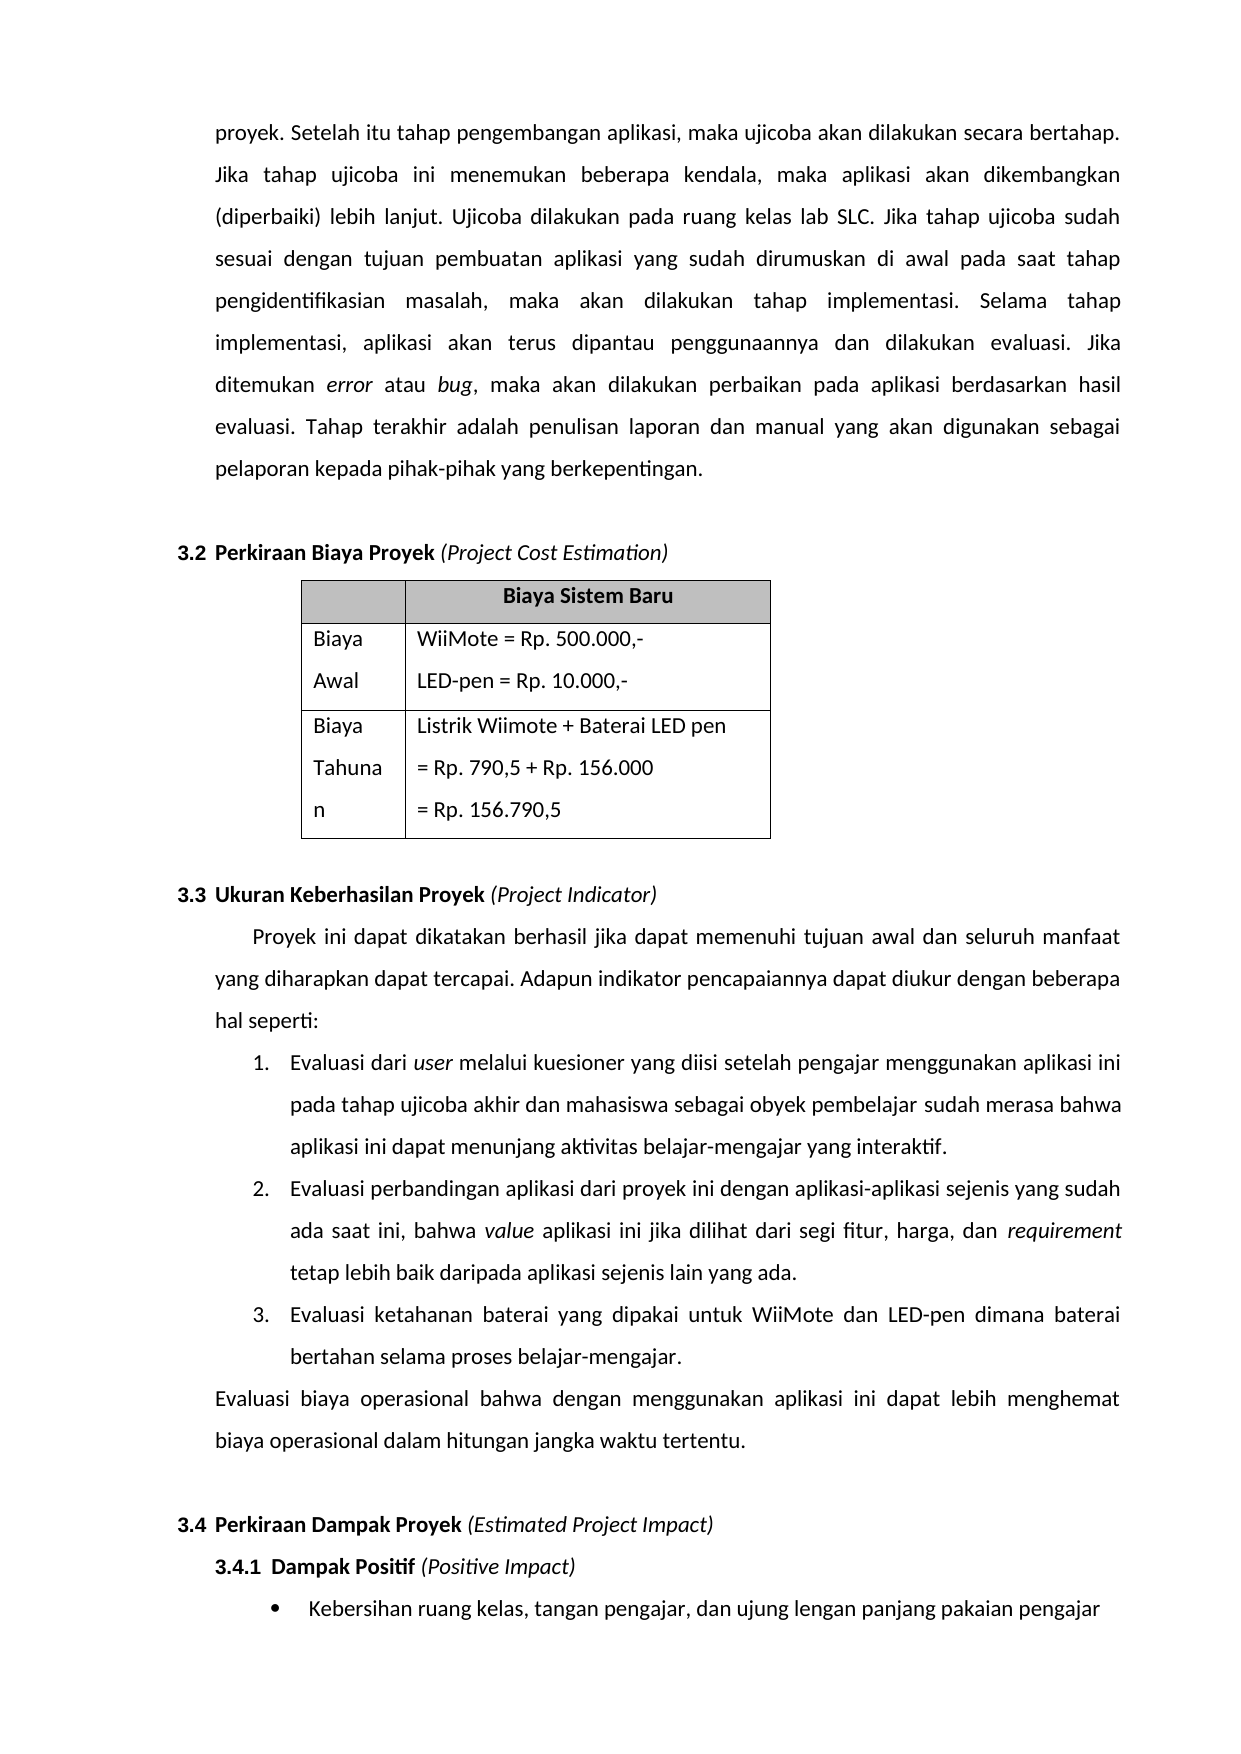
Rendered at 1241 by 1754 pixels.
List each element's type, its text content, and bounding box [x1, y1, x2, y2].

list Evaluasi dari user melalui kuesioner yang diisi setelah pengajar menggunakan aplikasi ini pada tahap ujicoba akhir dan mahasiswa sebagai obyek pembelajar sudah merasa bahwa aplikasi ini dapat menunjang aktivitas belajar-mengajar yang interaktif. [252, 1048, 1122, 1160]
list Perkiraan Biaya Proyek (Project Cost Estimation) [177, 538, 1122, 566]
list Proyek ini dapat dikatakan berhasil jika dapat memenuhi tujuan awal dan seluruh manfaat yang diharapkan dapat tercapai. Adapun indikator pencapaiannya dapat diukur dengan beberapa hal seperti: [215, 922, 1122, 1034]
list Evaluasi perbandingan aplikasi dari proyek ini dengan aplikasi-aplikasi sejenis yang sudah ada saat ini, bahwa value aplikasi ini jika dilihat dari segi fitur, harga, dan requirement tetap lebih baik daripada aplikasi sejenis lain yang ada. [252, 1174, 1122, 1286]
table_cell Biaya Tahunan [302, 711, 405, 837]
list Dampak Positif (Positive Impact) [215, 1552, 1122, 1580]
list Ukuran Keberhasilan Proyek (Project Indicator) [177, 880, 1122, 908]
list Perkiraan Dampak Proyek (Estimated Project Impact) [177, 1510, 1122, 1538]
list Kebersihan ruang kelas, tangan pengajar, dan ujung lengan panjang pakaian pengajar [271, 1594, 1122, 1622]
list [215, 118, 1122, 482]
table_header Biaya Sistem Baru [406, 581, 770, 623]
table_cell WiiMote = Rp. 500.000,- LED-pen = Rp. 10.000,- [406, 624, 770, 710]
table_cell Listrik Wiimote + Baterai LED pen = Rp. 790,5 + Rp. 156.000 = Rp. 156.790,5 [406, 711, 770, 837]
table_header [302, 581, 405, 623]
list Evaluasi ketahanan baterai yang dipakai untuk WiiMote dan LED-pen dimana baterai bertahan selama proses belajar-mengajar. [252, 1300, 1122, 1370]
table_cell Biaya Awal [302, 624, 405, 710]
list Evaluasi biaya operasional bahwa dengan menggunakan aplikasi ini dapat lebih menghemat biaya operasional dalam hitungan jangka waktu tertentu. [215, 1384, 1122, 1454]
